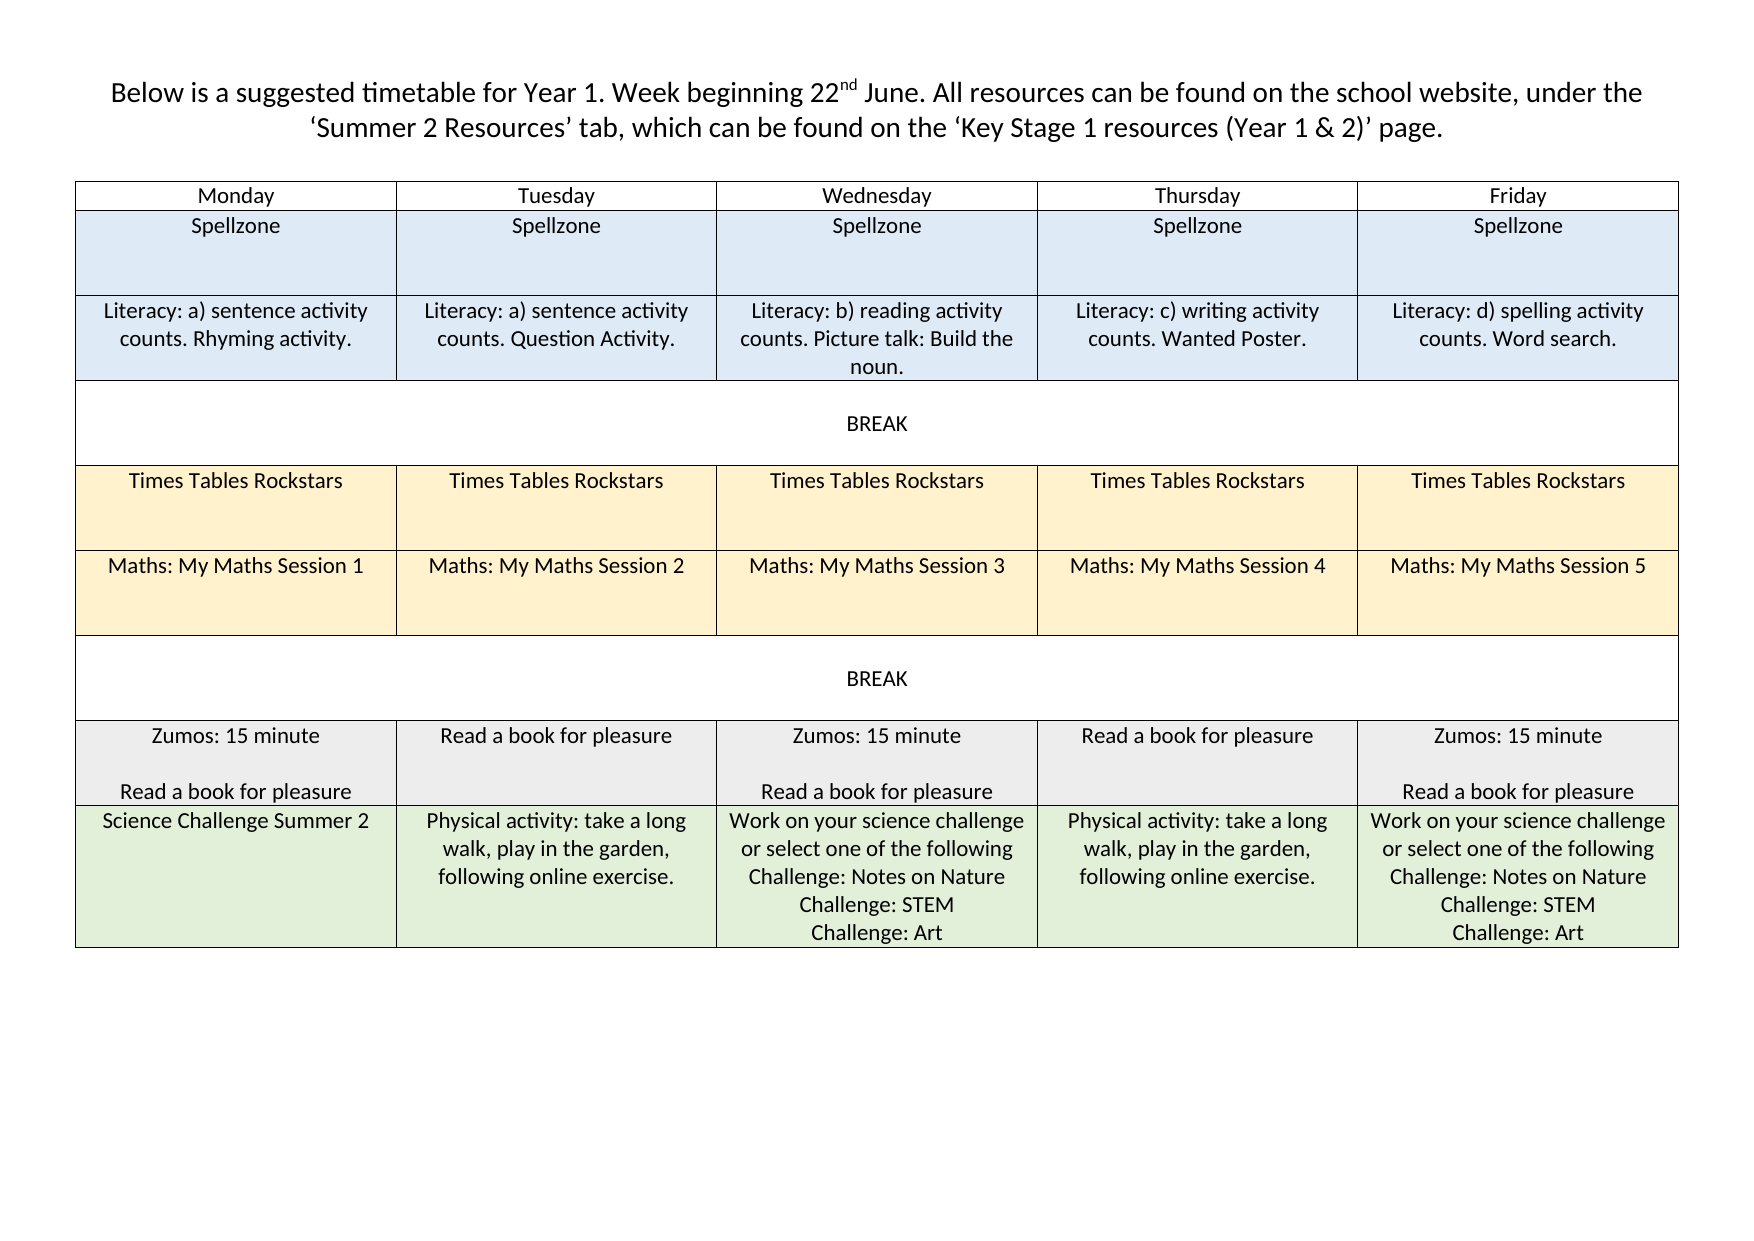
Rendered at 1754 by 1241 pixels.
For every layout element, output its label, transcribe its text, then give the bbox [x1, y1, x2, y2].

table_cell Literacy: d) spelling activity counts. Word search. [1358, 296, 1678, 380]
table_cell Zumos: 15 minute Read a book for pleasure [76, 721, 396, 805]
table_cell Spellzone [1038, 211, 1357, 295]
table_cell Read a book for pleasure [397, 721, 716, 805]
table_header Friday [1358, 182, 1678, 210]
table_cell Spellzone [397, 211, 716, 295]
table_cell Physical activity: take a long walk, play in the garden, following online exercise. [1038, 806, 1357, 947]
table_cell Literacy: a) sentence activity counts. Rhyming activity. [76, 296, 396, 380]
table_header Thursday [1038, 182, 1357, 210]
table_cell Times Tables Rockstars [397, 466, 716, 550]
table_cell Maths: My Maths Session 4 [1038, 551, 1357, 635]
table_cell Literacy: a) sentence activity counts. Question Activity. [397, 296, 716, 380]
table_cell Maths: My Maths Session 5 [1358, 551, 1678, 635]
table_cell Work on your science challenge or select one of the following Challenge: Notes on Nature Challenge: STEM Challenge: Art [717, 806, 1037, 947]
table_cell Work on your science challenge or select one of the following Challenge: Notes on Nature Challenge: STEM Challenge: Art [1358, 806, 1678, 947]
table_cell Physical activity: take a long walk, play in the garden, following online exercise. [397, 806, 716, 947]
table_cell Spellzone [76, 211, 396, 295]
table_cell Zumos: 15 minute Read a book for pleasure [1358, 721, 1678, 805]
table_cell Science Challenge Summer 2 [76, 806, 396, 947]
table_cell Maths: My Maths Session 3 [717, 551, 1037, 635]
table_cell BREAK [76, 381, 1678, 465]
table_cell Maths: My Maths Session 2 [397, 551, 716, 635]
table_header Monday [76, 182, 396, 210]
table_cell Literacy: c) writing activity counts. Wanted Poster. [1038, 296, 1357, 380]
table_cell Read a book for pleasure [1038, 721, 1357, 805]
table_cell Times Tables Rockstars [717, 466, 1037, 550]
table_cell Maths: My Maths Session 1 [76, 551, 396, 635]
table_header Tuesday [397, 182, 716, 210]
table_cell Times Tables Rockstars [1038, 466, 1357, 550]
table_cell Times Tables Rockstars [1358, 466, 1678, 550]
table_cell Literacy: b) reading activity counts. Picture talk: Build the noun. [717, 296, 1037, 380]
table_header Wednesday [717, 182, 1037, 210]
table_cell Spellzone [717, 211, 1037, 295]
table_cell Spellzone [1358, 211, 1678, 295]
table_cell BREAK [76, 636, 1678, 720]
table_cell Zumos: 15 minute Read a book for pleasure [717, 721, 1037, 805]
table_cell Times Tables Rockstars [76, 466, 396, 550]
